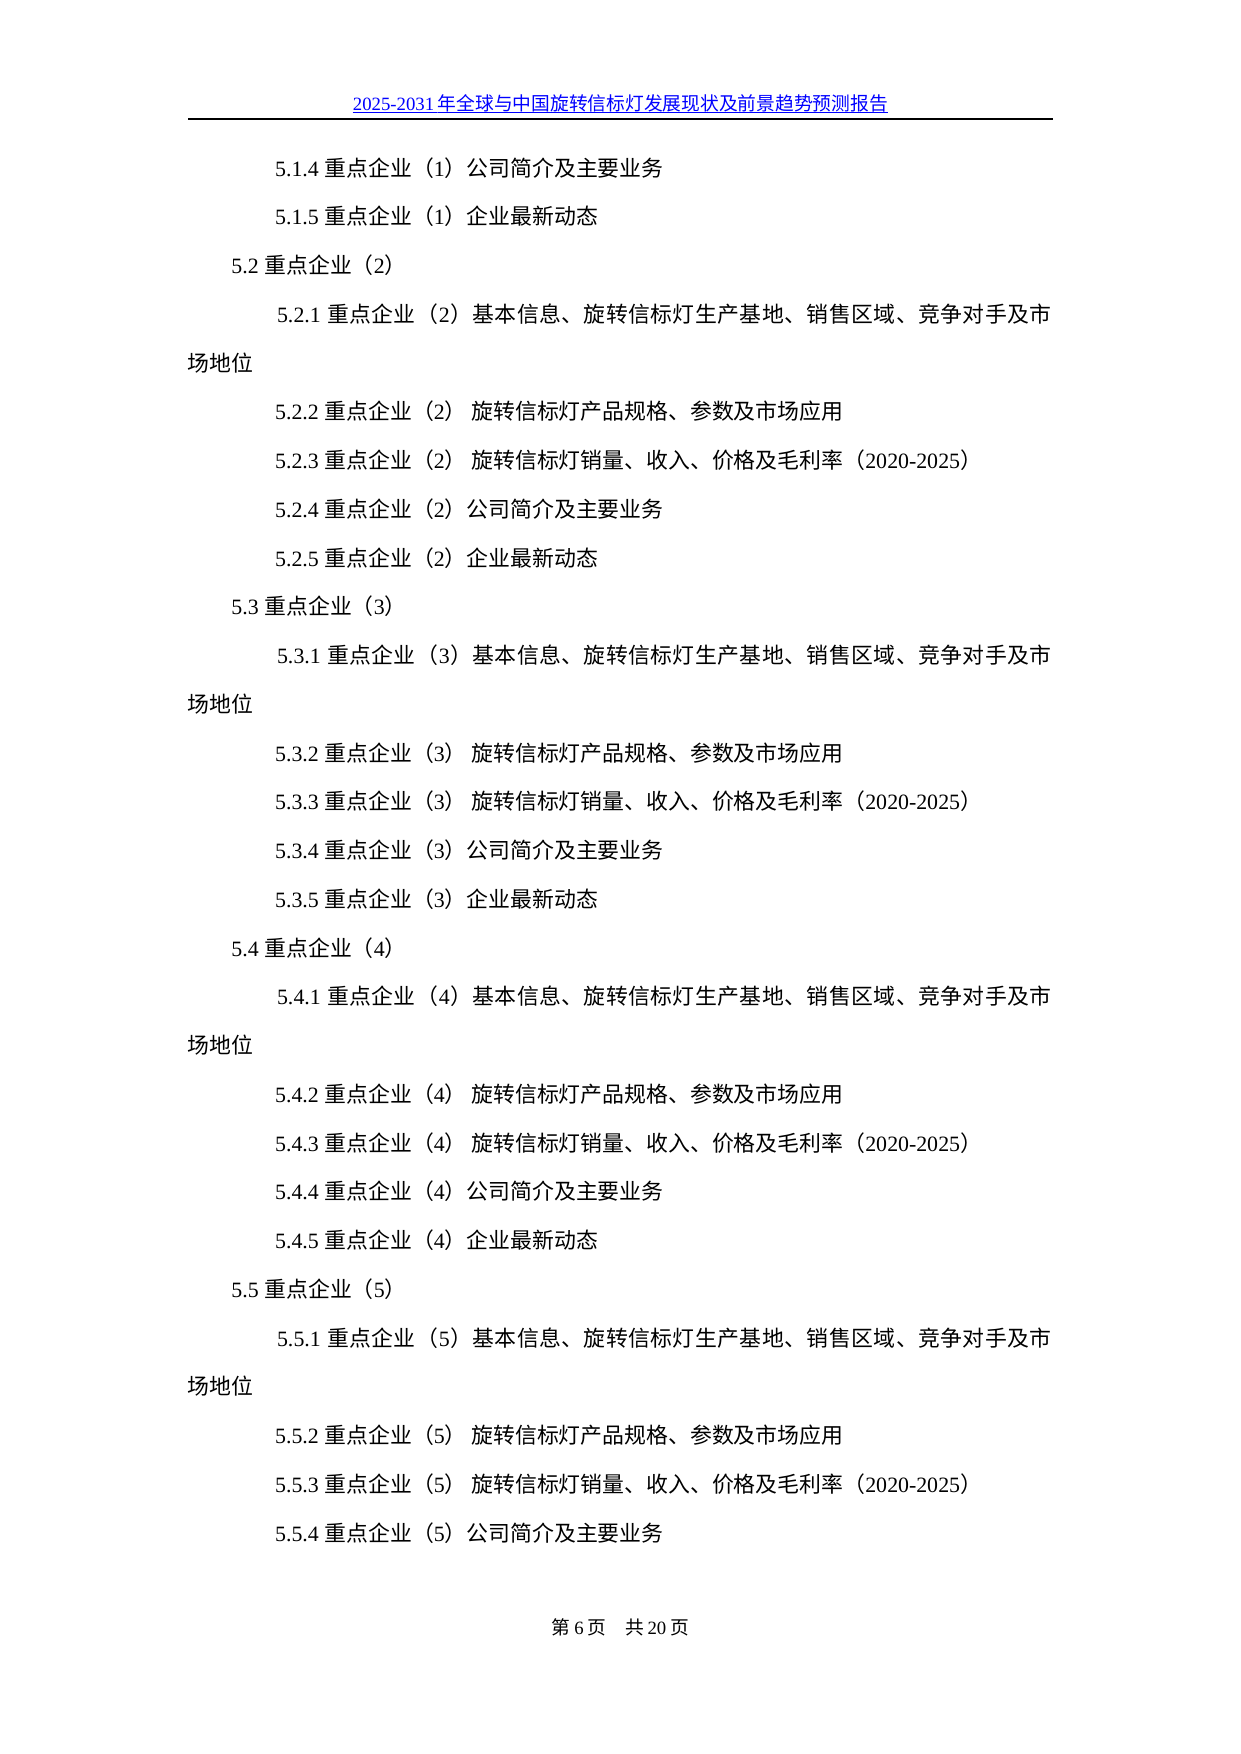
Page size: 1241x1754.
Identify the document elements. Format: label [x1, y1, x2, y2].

text [187, 150, 1053, 1548]
